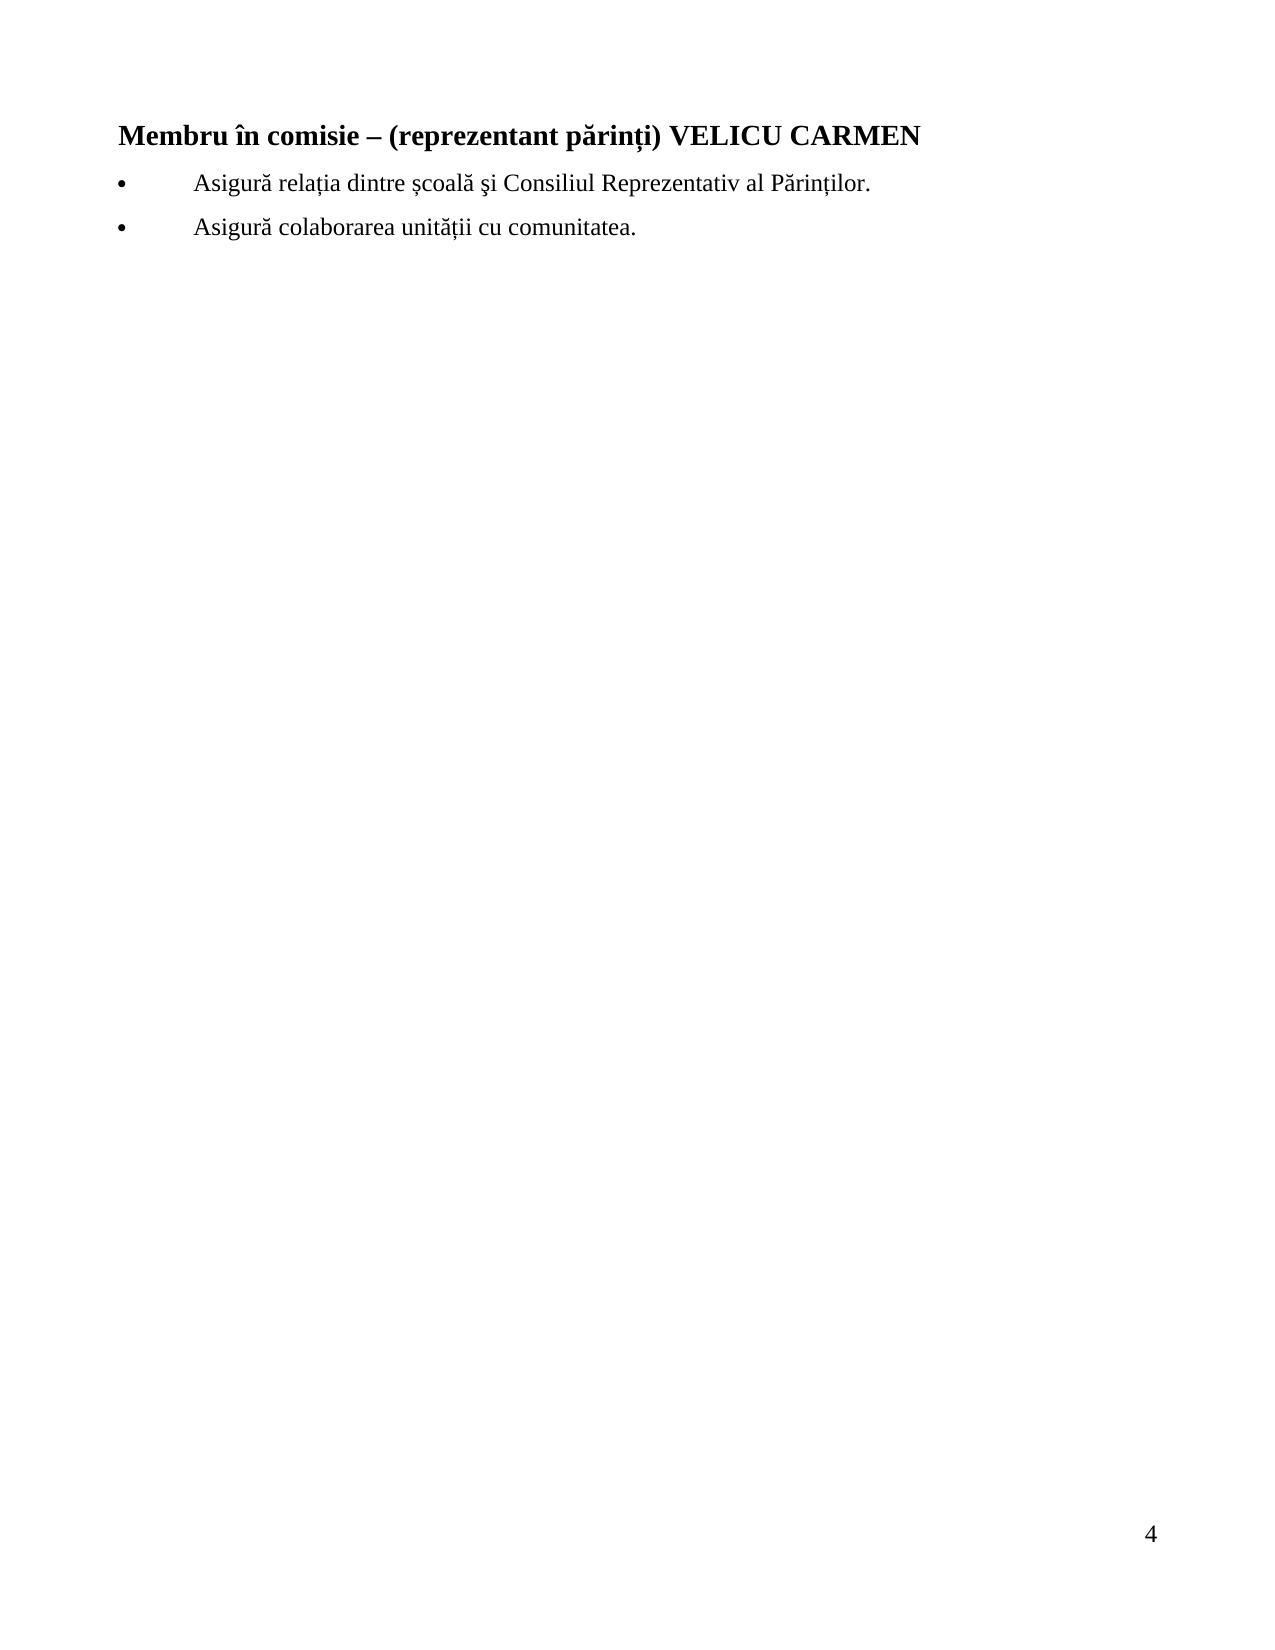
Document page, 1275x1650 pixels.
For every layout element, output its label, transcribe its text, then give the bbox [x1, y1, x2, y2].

list Asigură colaborarea unității cu comunitatea. [118, 212, 1157, 240]
list Asigură relația dintre școală şi Consiliul Reprezentativ al Părinților. [118, 168, 1157, 197]
text Membru în comisie – (reprezentant părinți) VELICU CARMEN [118, 118, 1157, 152]
